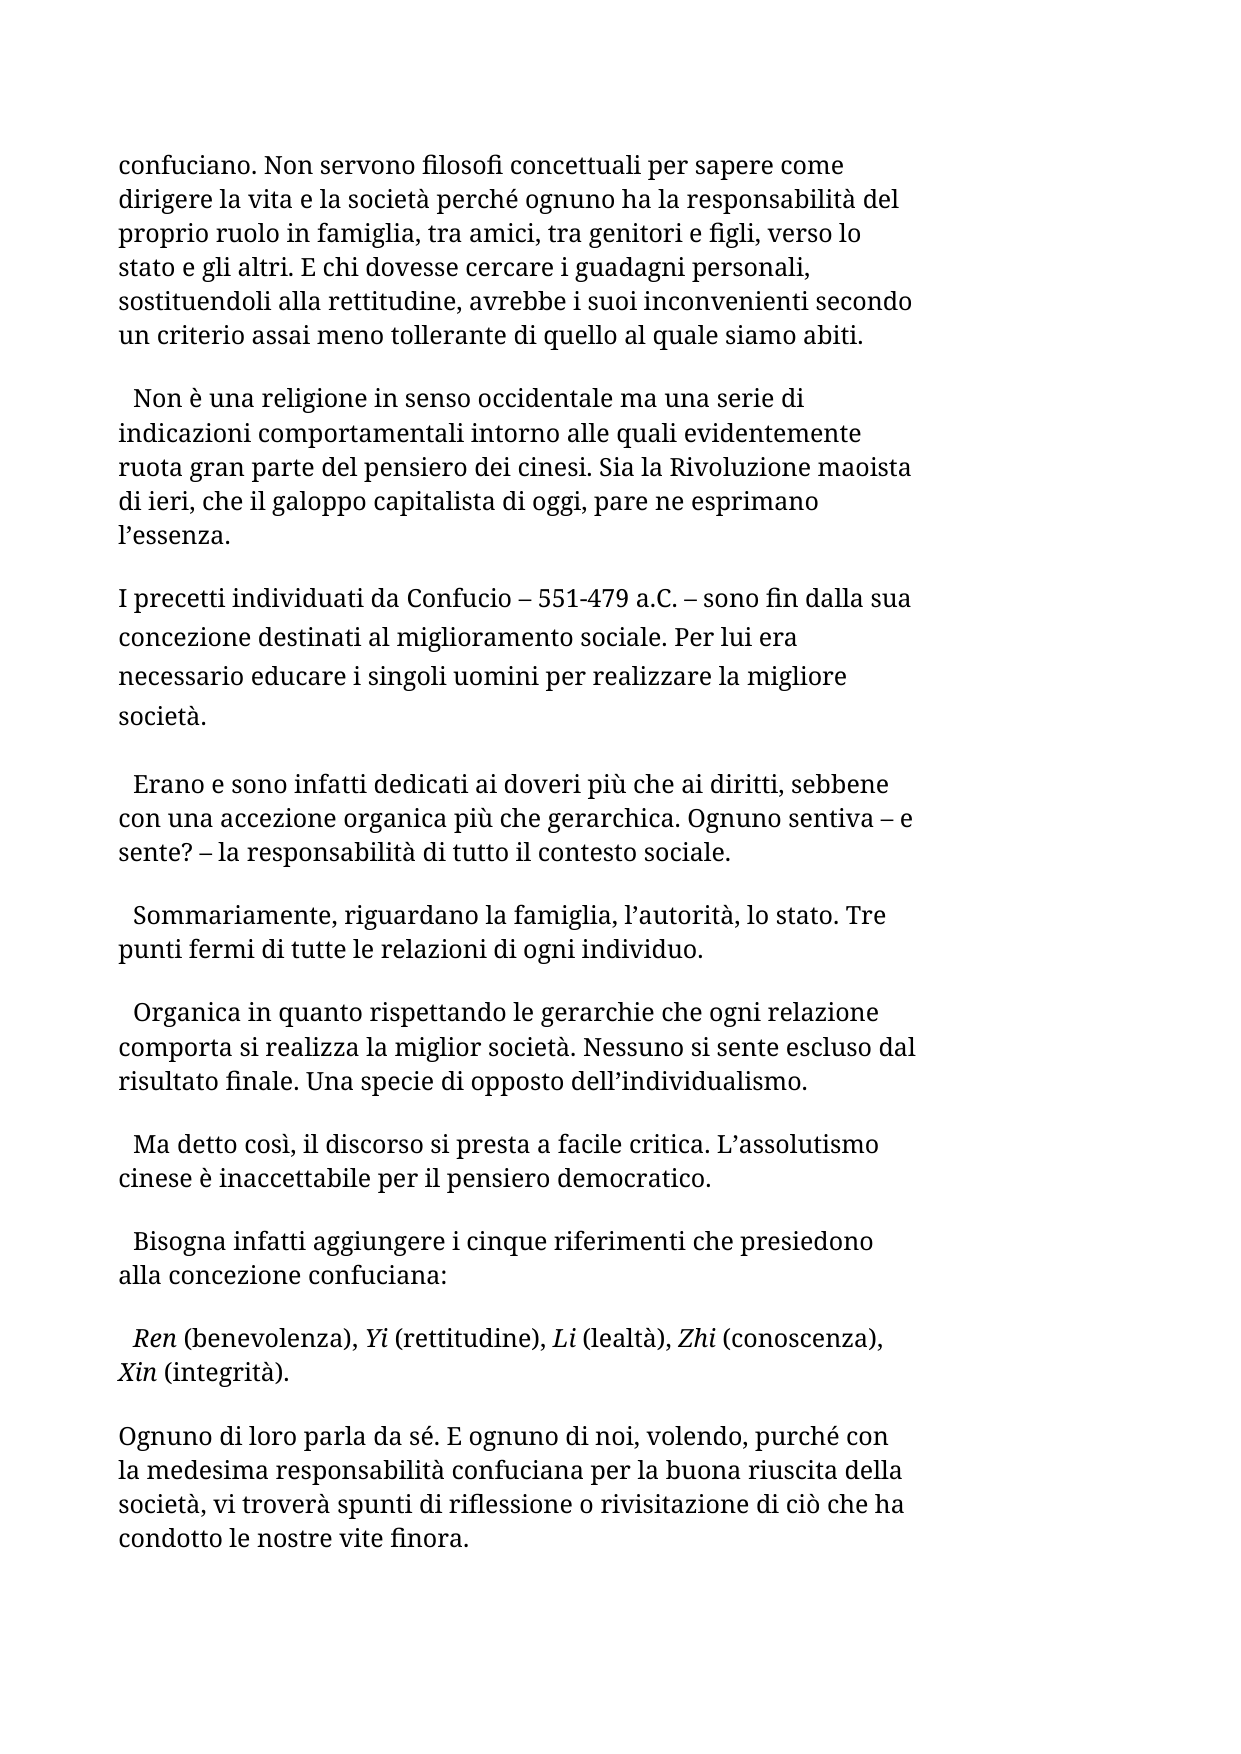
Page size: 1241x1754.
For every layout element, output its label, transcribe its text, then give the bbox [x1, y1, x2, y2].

text Ognuno di loro parla da sé. E ognuno di noi, volendo, purché con la medesima responsabilità confuciana per la buona riuscita della società, vi troverà spunti di riflessione o rivisitazione di ciò che ha condotto le nostre vite finora. [118, 1418, 916, 1554]
text Ren (benevolenza), Yi (rettitudine), Li (lealtà), Zhi (conoscenza), Xin (integrità). [118, 1321, 916, 1389]
text Organica in quanto rispettando le gerarchie che ogni relazione comporta si realizza la miglior società. Nessuno si sente escluso dal risultato finale. Una specie di opposto dell’individualismo. [118, 995, 916, 1097]
text Bisogna infatti aggiungere i cinque riferimenti che presiedono alla concezione confuciana: [118, 1224, 916, 1292]
text I precetti individuati da Confucio – 551-479 a.C. – sono fin dalla sua concezione destinati al miglioramento sociale. Per lui era necessario educare i singoli uomini per realizzare la migliore società. [118, 581, 916, 732]
text Erano e sono infatti dedicati ai doveri più che ai diritti, sebbene con una accezione organica più che gerarchica. Ognuno sentiva – e sente? – la responsabilità di tutto il contesto sociale. [118, 766, 916, 869]
text Ma detto così, il discorso si presta a facile critica. L’assolutismo cinese è inaccettabile per il pensiero democratico. [118, 1126, 916, 1194]
text Sommariamente, riguardano la famiglia, l’autorità, lo stato. Tre punti fermi di tutte le relazioni di ogni individuo. [118, 898, 916, 966]
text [118, 148, 916, 352]
text Non è una religione in senso occidentale ma una serie di indicazioni comportamentali intorno alle quali evidentemente ruota gran parte del pensiero dei cinesi. Sia la Rivoluzione maoista di ieri, che il galoppo capitalista di oggi, pare ne esprimano l’essenza. [118, 381, 916, 551]
